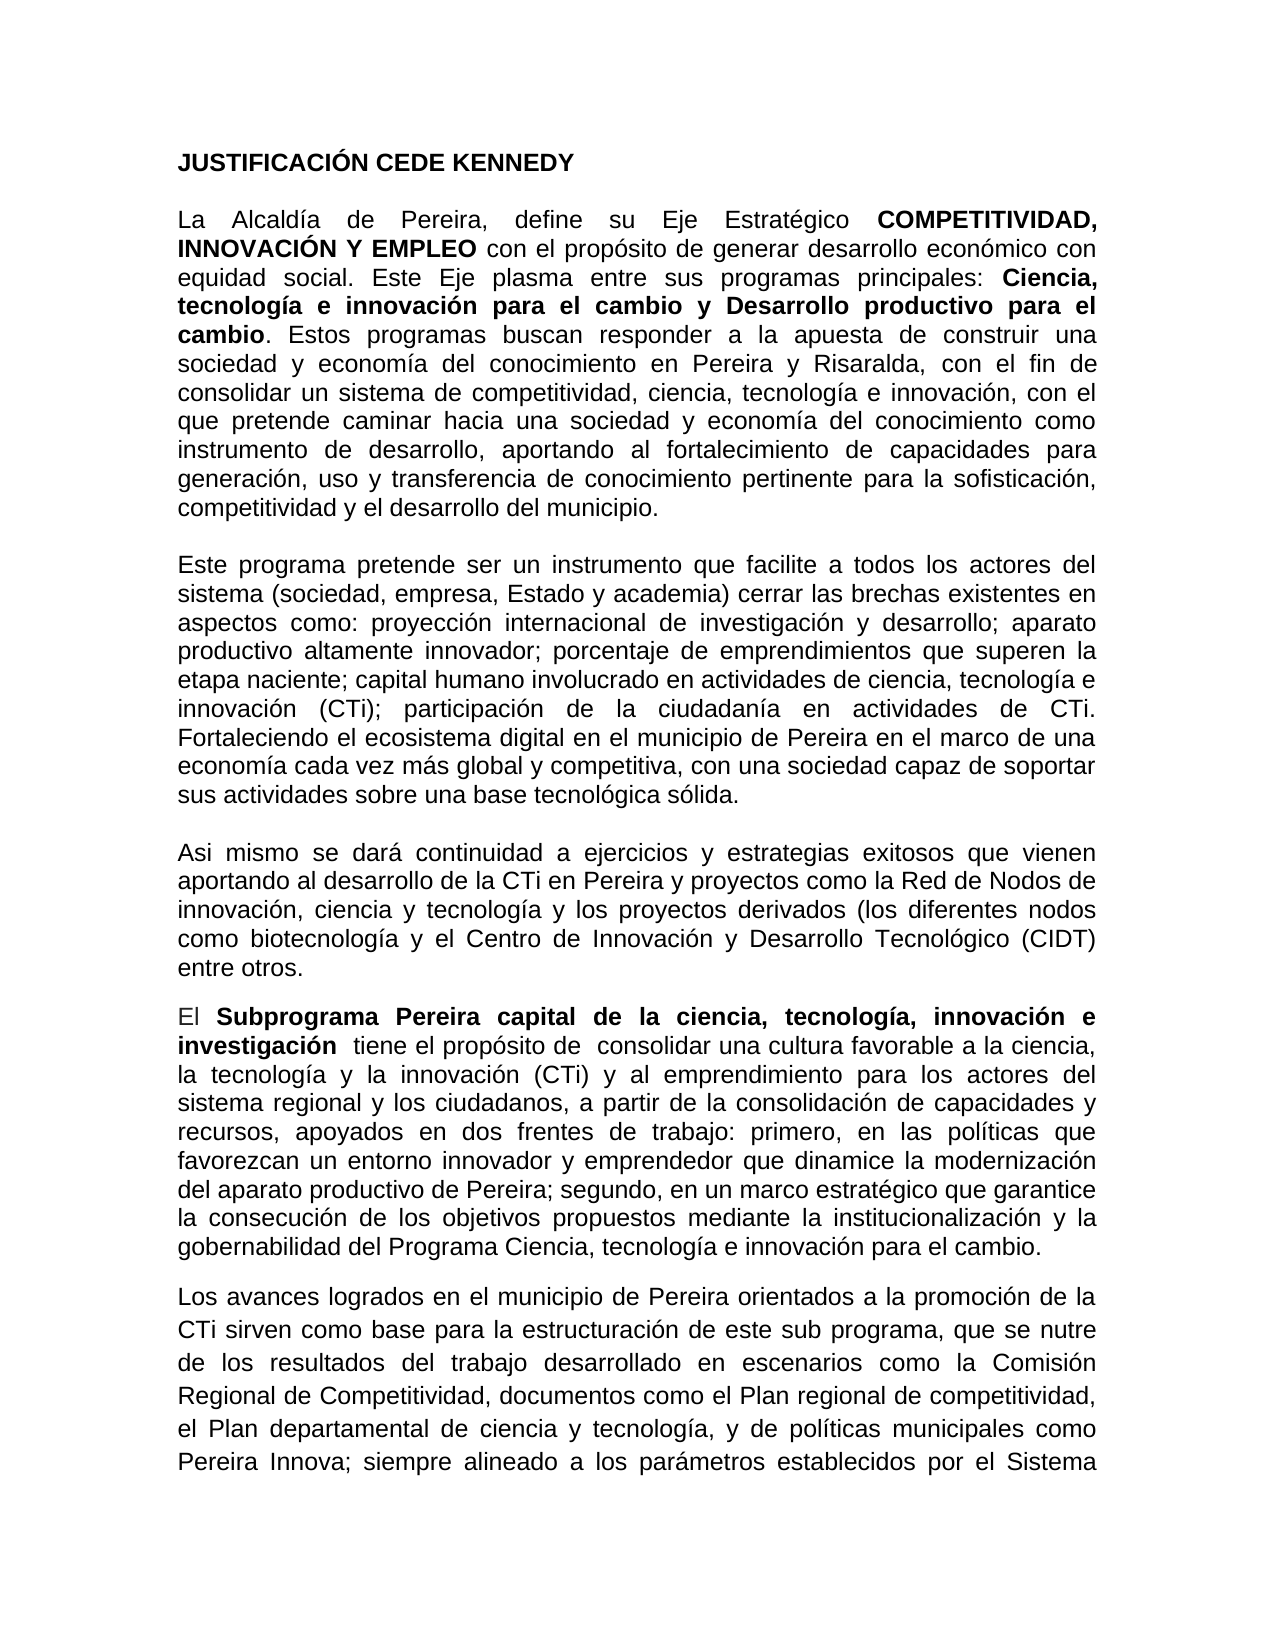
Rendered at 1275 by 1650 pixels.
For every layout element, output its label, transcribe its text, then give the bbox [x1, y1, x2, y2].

text Este programa pretende ser un instrumento que facilite a todos los actores del sistema (sociedad, empresa, Estado y academia) cerrar las brechas existentes en aspectos como: proyección internacional de investigación y desarrollo; aparato productivo altamente innovador; porcentaje de emprendimientos que superen la etapa naciente; capital humano involucrado en actividades de ciencia, tecnología e innovación (CTi); participación de la ciudadanía en actividades de CTi. Fortaleciendo el ecosistema digital en el municipio de Pereira en el marco de una economía cada vez más global y competitiva, con una sociedad capaz de soportar sus actividades sobre una base tecnológica sólida. [177, 550, 1098, 809]
text Asi mismo se dará continuidad a ejercicios y estrategias exitosos que vienen aportando al desarrollo de la CTi en Pereira y proyectos como la Red de Nodos de innovación, ciencia y tecnología y los proyectos derivados (los diferentes nodos como biotecnología y el Centro de Innovación y Desarrollo Tecnológico (CIDT) entre otros. [177, 838, 1098, 981]
text JUSTIFICACIÓN CEDE KENNEDY [177, 148, 1098, 176]
text El Subprograma Pereira capital de la ciencia, tecnología, innovación e investigación tiene el propósito de consolidar una cultura favorable a la ciencia, la tecnología y la innovación (CTi) y al emprendimiento para los actores del sistema regional y los ciudadanos, a partir de la consolidación de capacidades y recursos, apoyados en dos frentes de trabajo: primero, en las políticas que favorezcan un entorno innovador y emprendedor que dinamice la modernización del aparato productivo de Pereira; segundo, en un marco estratégico que garantice la consecución de los objetivos propuestos mediante la institucionalización y la gobernabilidad del Programa Ciencia, tecnología e innovación para el cambio. [177, 1002, 1098, 1261]
text La Alcaldía de Pereira, define su Eje Estratégico COMPETITIVIDAD, INNOVACIÓN Y EMPLEO con el propósito de generar desarrollo económico con equidad social. Este Eje plasma entre sus programas principales: Ciencia, tecnología e innovación para el cambio y Desarrollo productivo para el cambio. Estos programas buscan responder a la apuesta de construir una sociedad y economía del conocimiento en Pereira y Risaralda, con el fin de consolidar un sistema de competitividad, ciencia, tecnología e innovación, con el que pretende caminar hacia una sociedad y economía del conocimiento como instrumento de desarrollo, aportando al fortalecimiento de capacidades para generación, uso y transferencia de conocimiento pertinente para la sofisticación, competitividad y el desarrollo del municipio. [177, 205, 1098, 521]
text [177, 1282, 1098, 1476]
